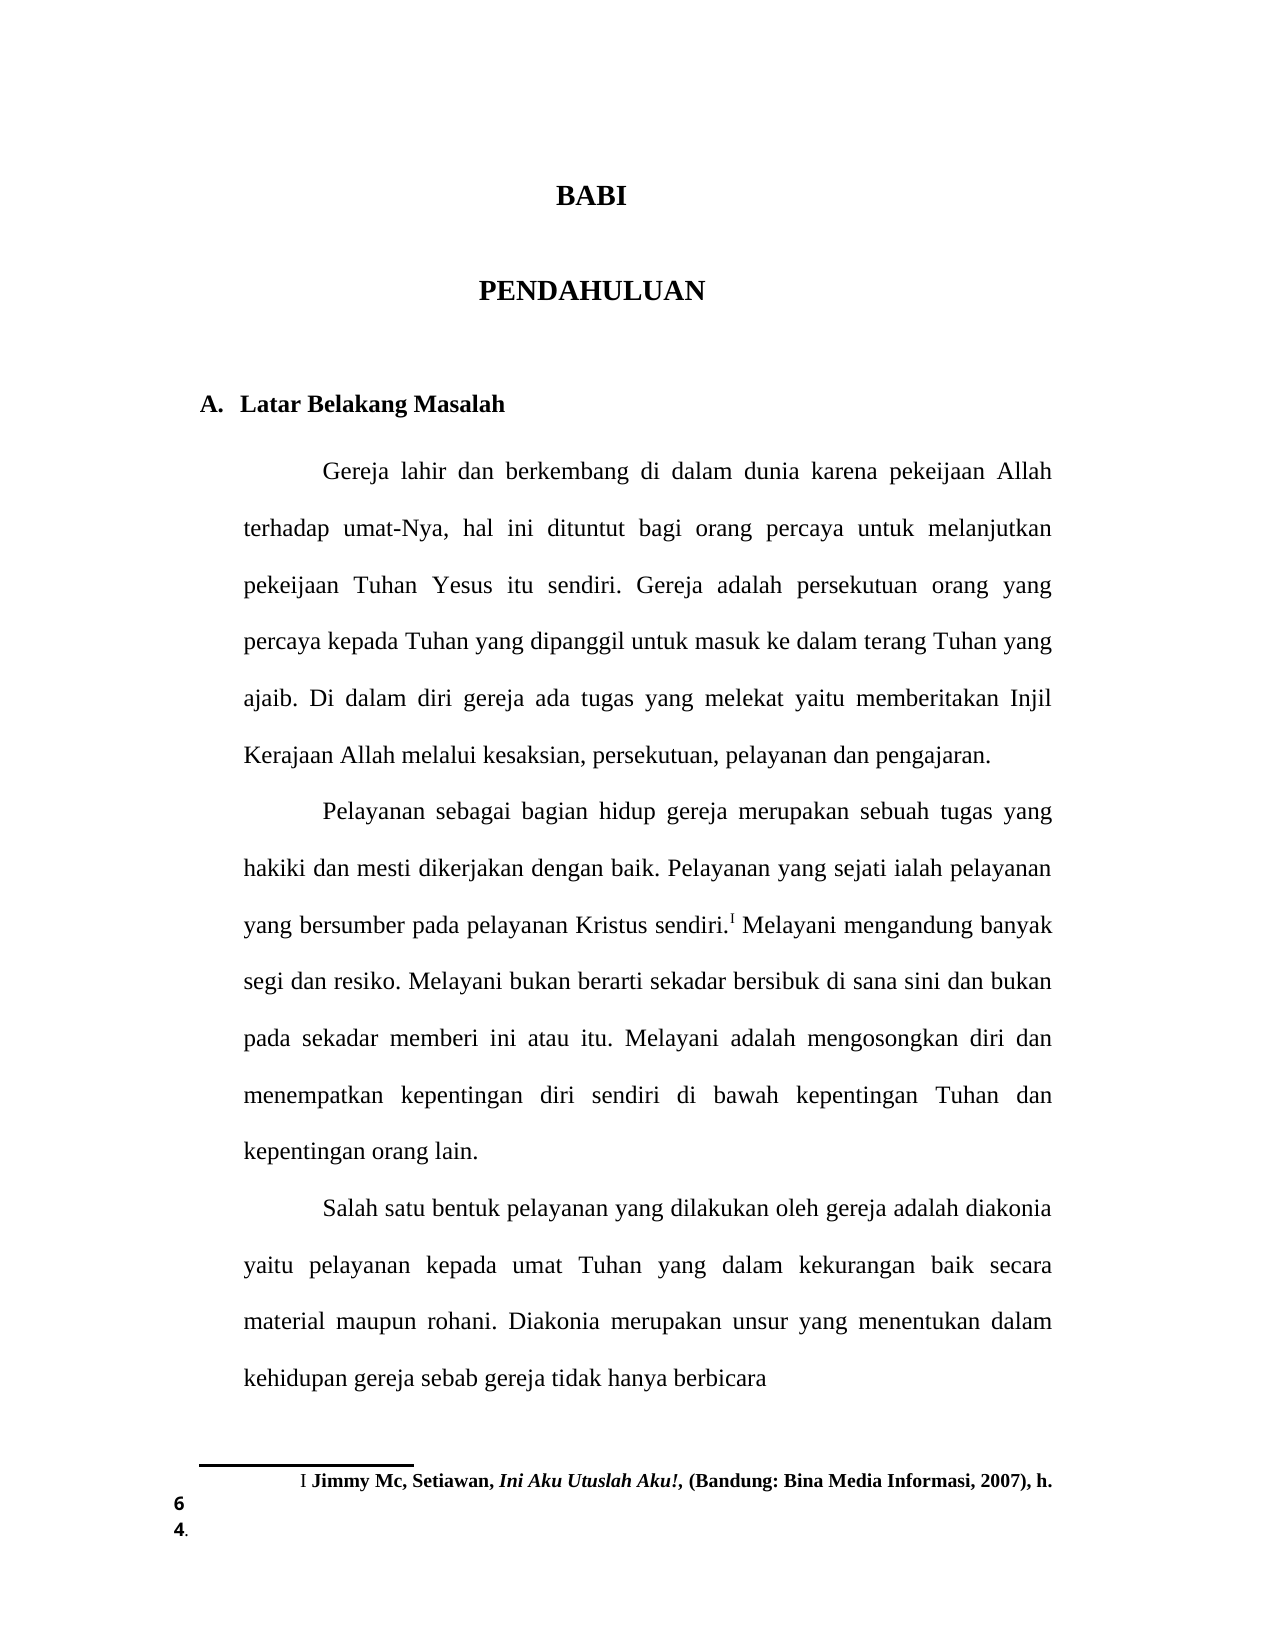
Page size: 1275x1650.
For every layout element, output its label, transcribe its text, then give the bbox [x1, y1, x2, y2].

text Gereja lahir dan berkembang di dalam dunia karena pekeijaan Allah terhadap umat-Nya, hal ini dituntut bagi orang percaya untuk melanjutkan pekeijaan Tuhan Yesus itu sendiri. Gereja adalah persekutuan orang yang percaya kepada Tuhan yang dipanggil untuk masuk ke dalam terang Tuhan yang ajaib. Di dalam diri gereja ada tugas yang melekat yaitu memberitakan Injil Kerajaan Allah melalui kesaksian, persekutuan, pelayanan dan pengajaran. [243, 434, 1053, 774]
text Pelayanan sebagai bagian hidup gereja merupakan sebuah tugas yang hakiki dan mesti dikerjakan dengan baik. Pelayanan yang sejati ialah pelayanan yang bersumber pada pelayanan Kristus sendiri. Melayani mengandung banyak segi dan resiko. Melayani bukan berarti sekadar bersibuk di sana sini dan bukan pada sekadar memberi ini atau itu. Melayani adalah mengosongkan diri dan menempatkan kepentingan diri sendiri di bawah kepentingan Tuhan dan kepentingan orang lain. [243, 774, 1053, 1171]
subtitle Latar Belakang Masalah [199, 323, 1053, 434]
text Salah satu bentuk pelayanan yang dilakukan oleh gereja adalah diakonia yaitu pelayanan kepada umat Tuhan yang dalam kekurangan baik secara material maupun rohani. Diakonia merupakan unsur yang menentukan dalam kehidupan gereja sebab gereja tidak hanya berbicara [243, 1171, 1053, 1398]
subtitle PENDAHULUAN [479, 212, 1053, 323]
subtitle BABI [556, 182, 1053, 212]
